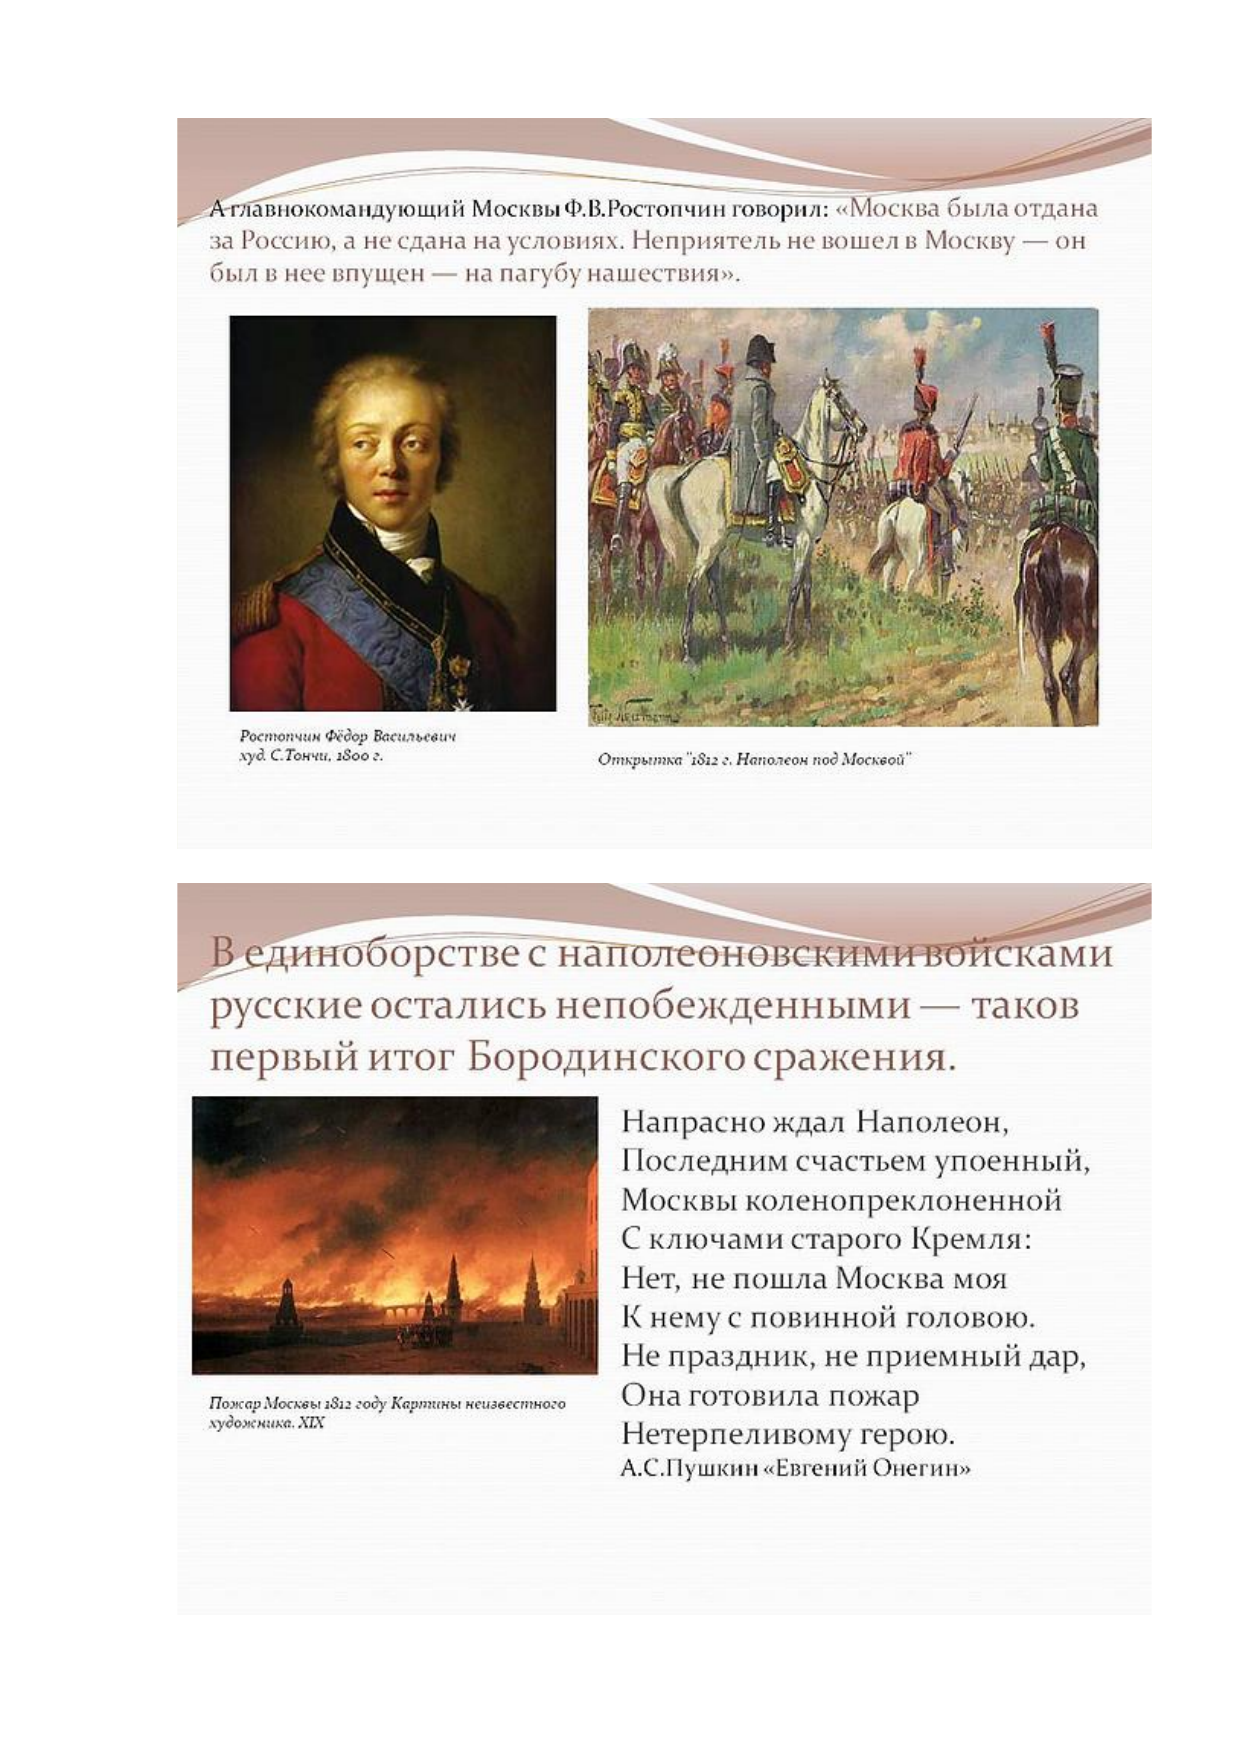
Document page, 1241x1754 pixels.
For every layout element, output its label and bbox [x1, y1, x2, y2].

picture [177, 883, 1152, 1615]
picture [177, 118, 1152, 849]
